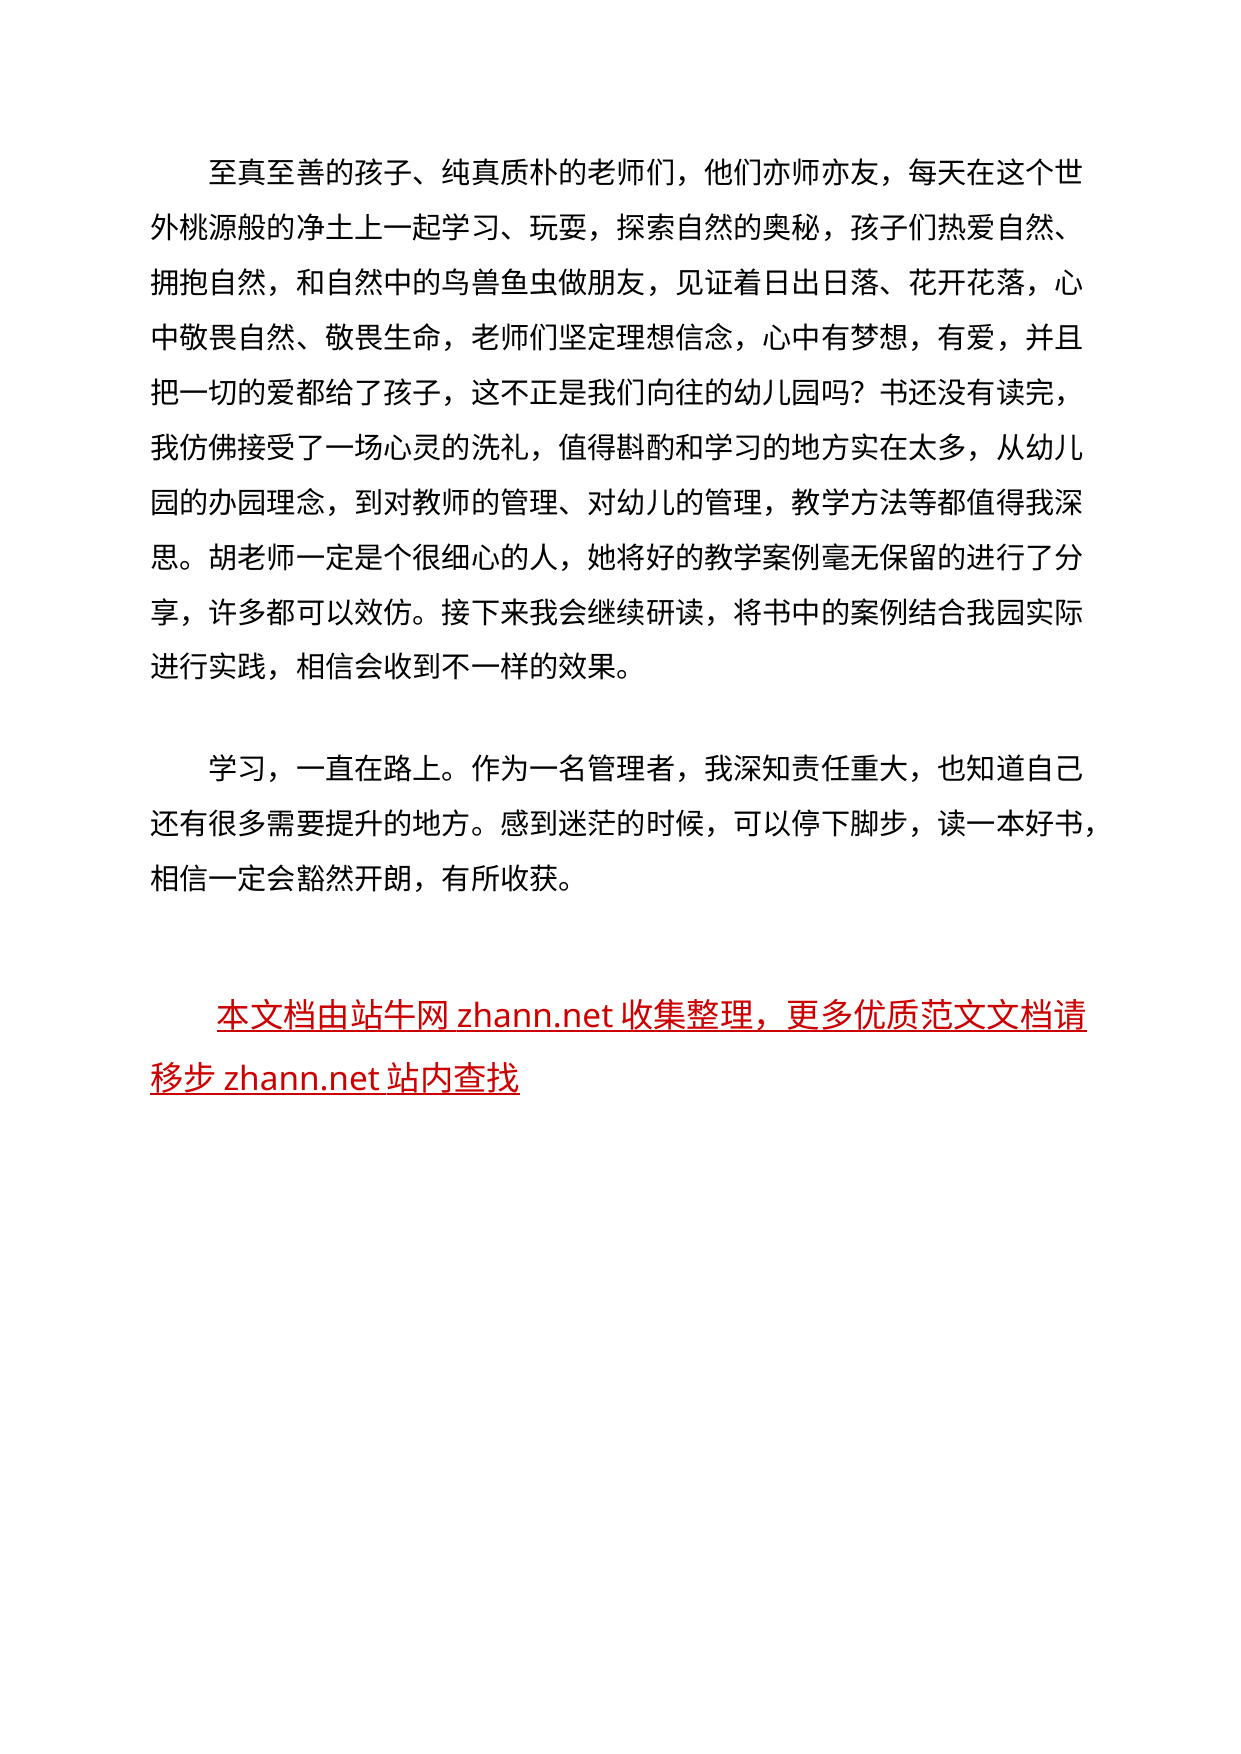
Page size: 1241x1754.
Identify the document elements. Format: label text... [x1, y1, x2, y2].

text 至真至善的孩子、纯真质朴的老师们，他们亦师亦友，每天在这个世外桃源般的净土上一起学习、玩耍，探索自然的奥秘，孩子们热爱自然、拥抱自然，和自然中的鸟兽鱼虫做朋友，见证着日出日落、花开花落，心中敬畏自然、敬畏生命，老师们坚定理想信念，心中有梦想，有爱，并且把一切的爱都给了孩子，这不正是我们向往的幼儿园吗？书还没有读完，我仿佛接受了一场心灵的洗礼，值得斟酌和学习的地方实在太多，从幼儿园的办园理念，到对教师的管理、对幼儿的管理，教学方法等都值得我深思。胡老师一定是个很细心的人，她将好的教学案例毫无保留的进行了分享，许多都可以效仿。接下来我会继续研读，将书中的案例结合我园实际进行实践，相信会收到不一样的效果。 [150, 150, 1090, 686]
text 本文档由站牛网zhann.net收集整理，更多优质范文文档请移步zhann.net站内查找 [150, 989, 1090, 1100]
text 学习，一直在路上。作为一名管理者，我深知责任重大，也知道自己还有很多需要提升的地方。感到迷茫的时候，可以停下脚步，读一本好书，相信一定会豁然开朗，有所收获。 [150, 746, 1090, 898]
